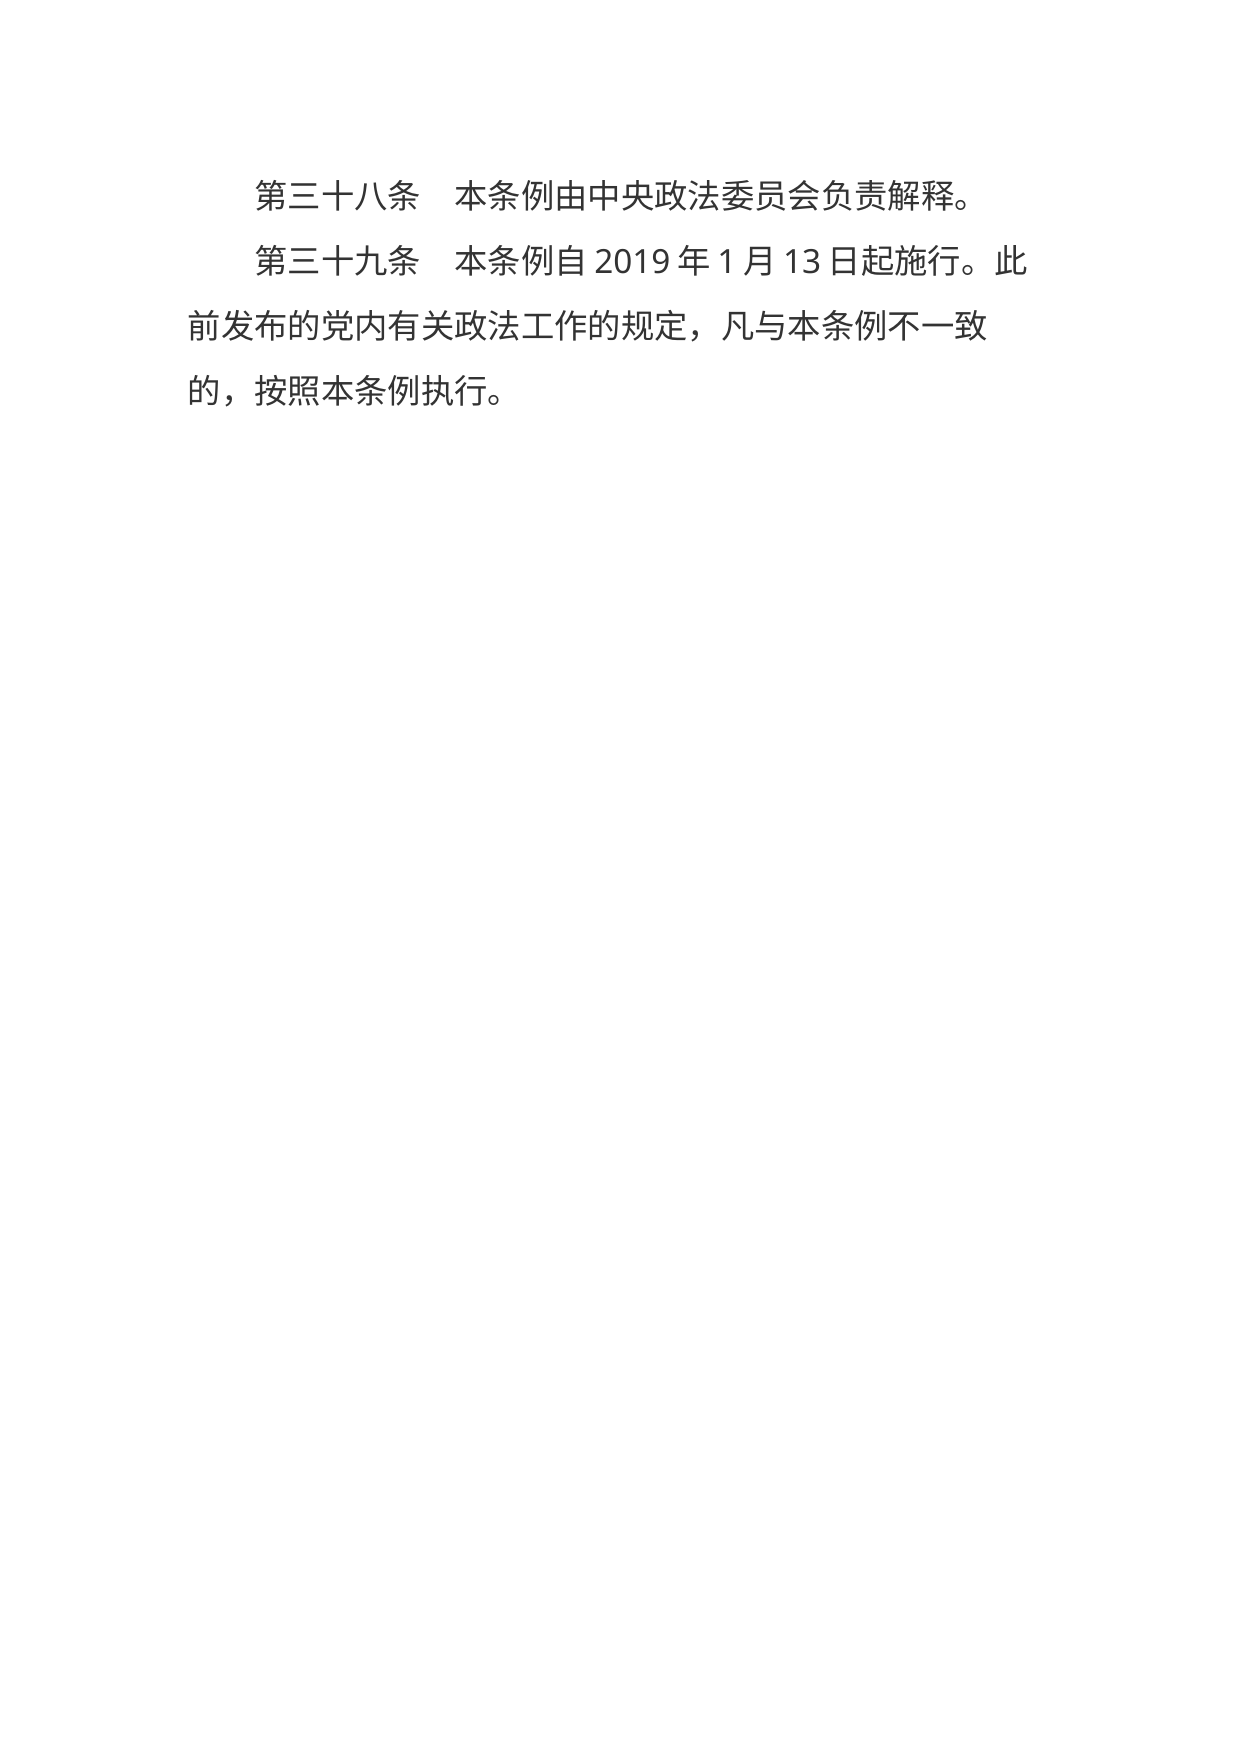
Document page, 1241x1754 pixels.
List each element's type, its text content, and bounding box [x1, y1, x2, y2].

text 第三十九条 本条例自2019年1月13日起施行。此前发布的党内有关政法工作的规定，凡与本条例不一致的，按照本条例执行。 [187, 227, 1053, 422]
text 第三十八条 本条例由中央政法委员会负责解释。 [187, 162, 1053, 227]
